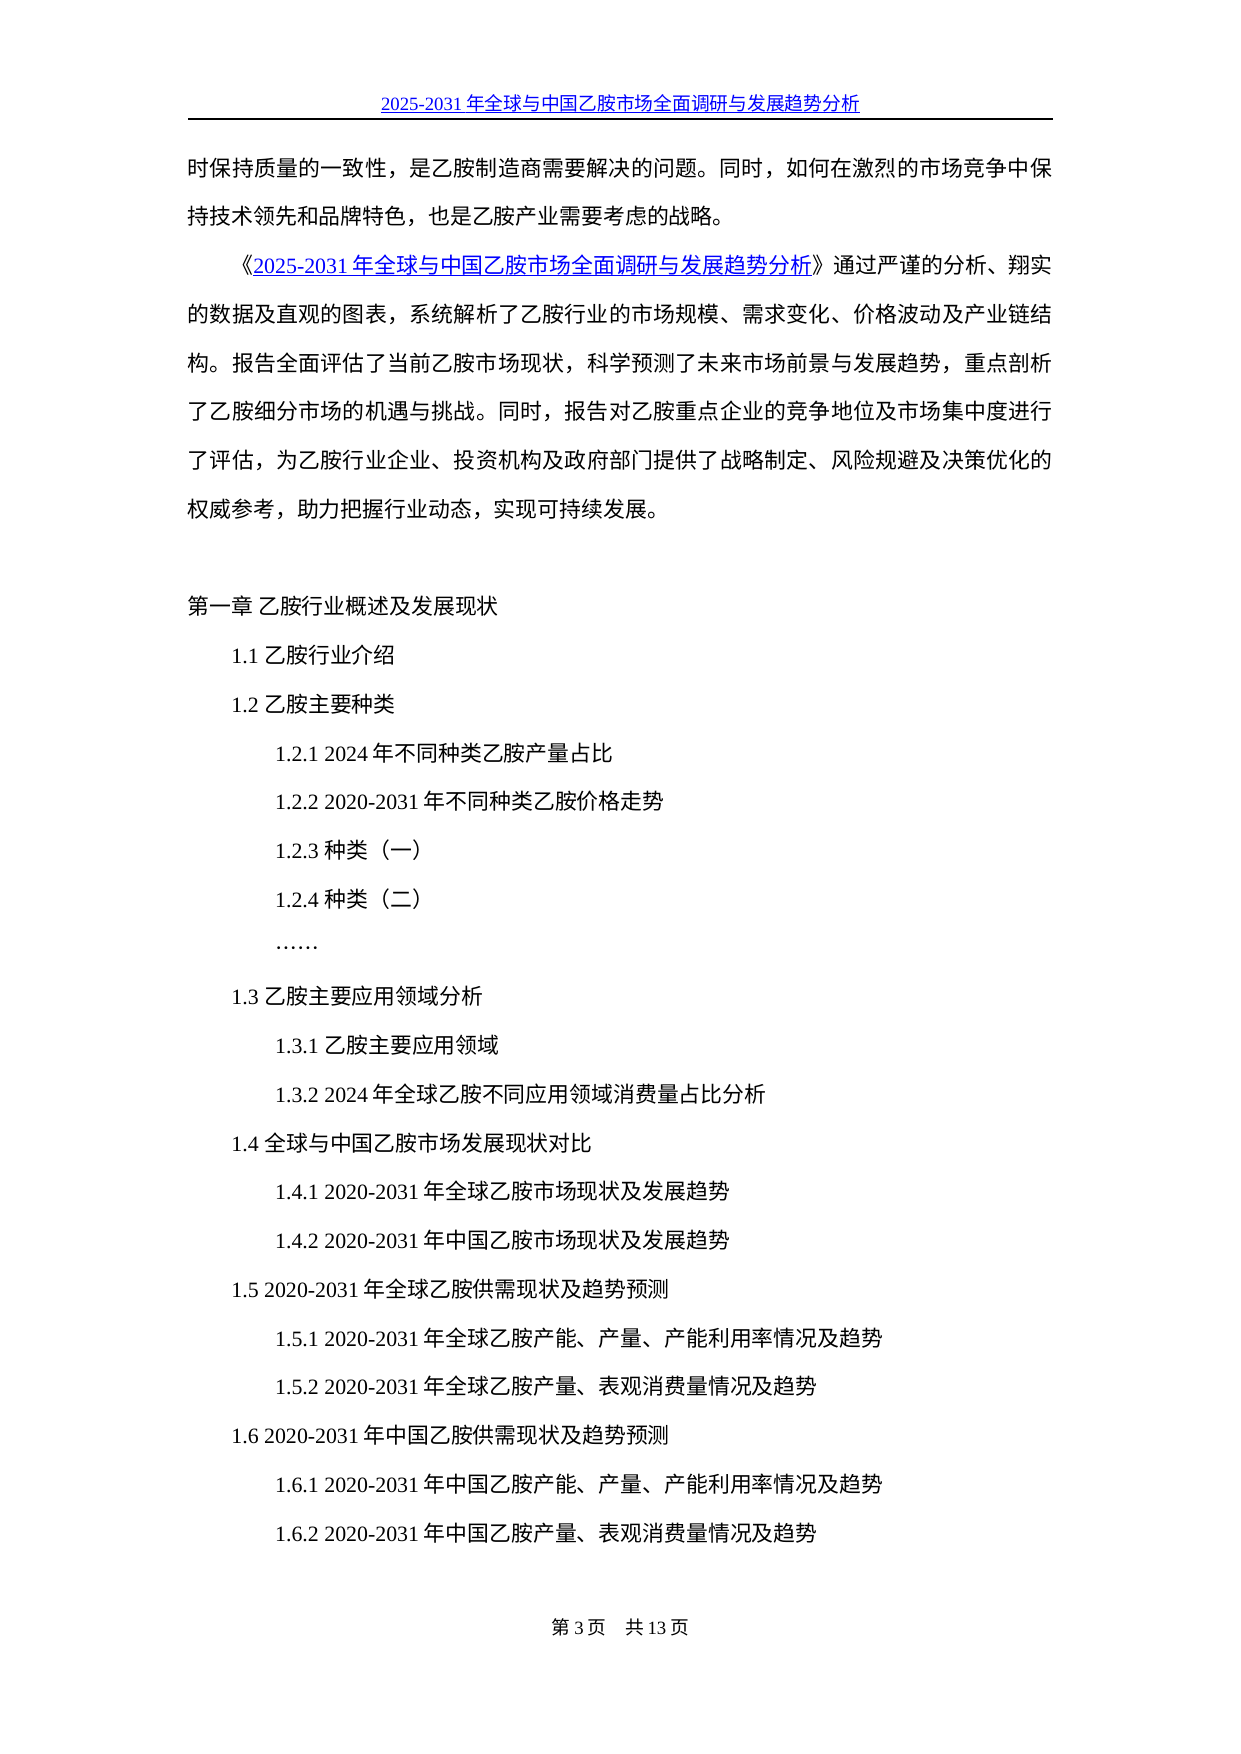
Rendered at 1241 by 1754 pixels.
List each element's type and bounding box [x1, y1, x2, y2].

text [187, 150, 1053, 1548]
